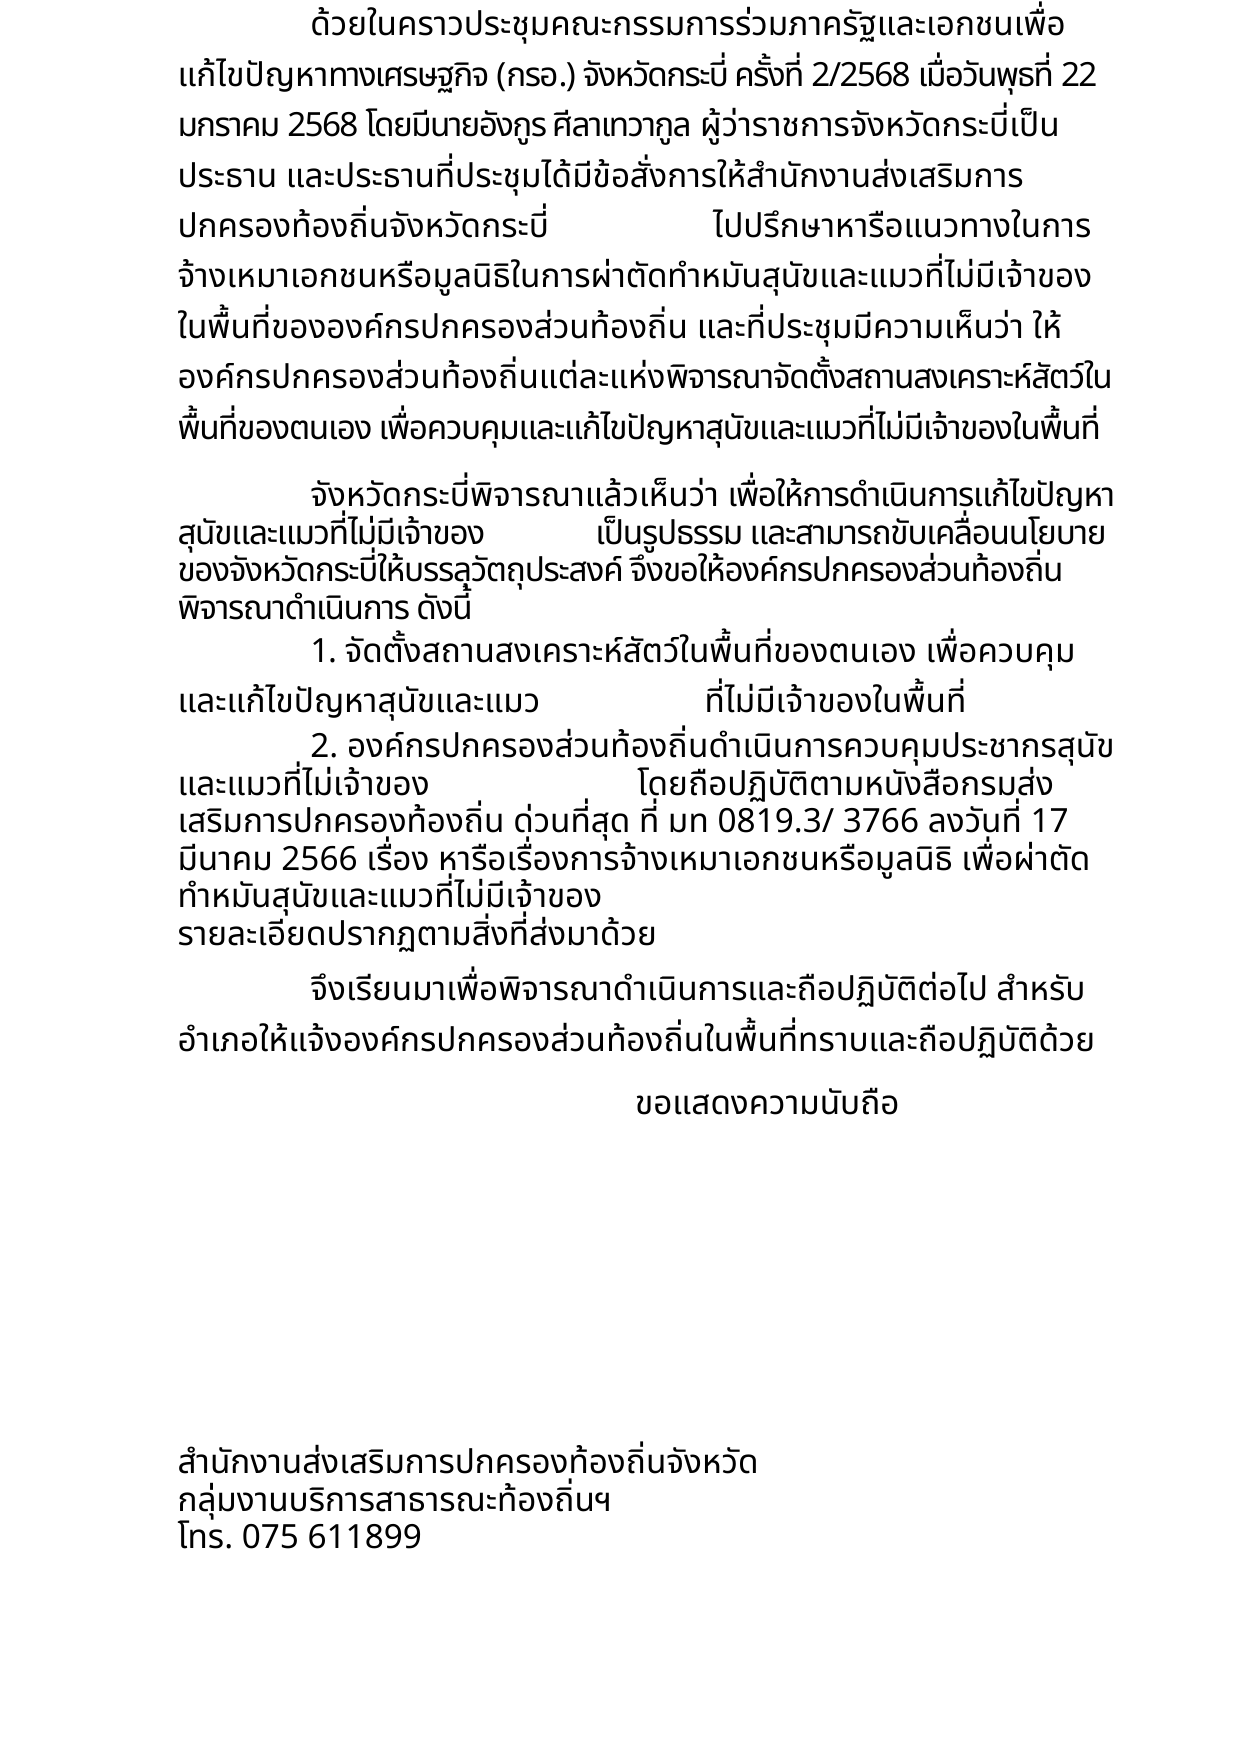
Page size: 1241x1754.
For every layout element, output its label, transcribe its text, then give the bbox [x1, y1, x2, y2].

text 1. จัดตั้งสถานสงเคราะห์สัตว์ในพื้นที่ของตนเอง เพื่อควบคุมและแก้ไขปัญหาสุนัขและแมว ที่ไม่มีเจ้าของในพื้นที่ [177, 627, 1117, 728]
text ขอแสดงความนับถือ [177, 1079, 1117, 1129]
text 2. องค์กรปกครองส่วนท้องถิ่นดำเนินการควบคุมประชากรสุนัขและแมวที่ไม่เจ้าของ โดยถือปฏิบัติตามหนังสือกรมส่งเสริมการปกครองท้องถิ่น ด่วนที่สุด ที่ มท 0819.3/ 3766 ลงวันที่ 17 มีนาคม 2566 เรื่อง หารือเรื่องการจ้างเหมาเอกชนหรือมูลนิธิ เพื่อผ่าตัดทำหมันสุนัขและแมวที่ไม่มีเจ้าของ [177, 728, 1117, 915]
text โทร. 075 611899 [177, 1518, 1117, 1556]
text จังหวัดกระบี่พิจารณาแล้วเห็นว่า เพื่อให้การดำเนินการแก้ไขปัญหาสุนัขและแมวที่ไม่มีเจ้าของ เป็นรูปธรรม และสามารถขับเคลื่อนนโยบายของจังหวัดกระบี่ให้บรรลุวัตถุประสงค์ จึงขอให้องค์กรปกครองส่วนท้องถิ่นพิจารณาดำเนินการ ดังนี้ [177, 477, 1117, 627]
text จึงเรียนมาเพื่อพิจารณาดำเนินการและถือปฏิบัติต่อไป สำหรับอำเภอให้แจ้งองค์กรปกครองส่วนท้องถิ่นในพื้นที่ทราบและถือปฏิบัติด้วย [177, 965, 1117, 1066]
text ด้วยในคราวประชุมคณะกรรมการร่วมภาครัฐและเอกชนเพื่อแก้ไขปัญหาทางเศรษฐกิจ (กรอ.) จังหวัดกระบี่ ครั้งที่ 2/2568 เมื่อวันพุธที่ 22 มกราคม 2568 โดยมีนายอังกูร ศีลาเทวากูล ผู้ว่าราชการจังหวัดกระบี่เป็นประธาน และประธานที่ประชุมได้มีข้อสั่งการให้สำนักงานส่งเสริมการปกครองท้องถิ่นจังหวัดกระบี่ ไปปรึกษาหารือแนวทางในการจ้างเหมาเอกชนหรือมูลนิธิในการผ่าตัดทำหมันสุนัขและแมวที่ไม่มีเจ้าของ ในพื้นที่ขององค์กรปกครองส่วนท้องถิ่น และที่ประชุมมีความเห็นว่า ให้องค์กรปกครองส่วนท้องถิ่นแต่ละแห่งพิจารณาจัดตั้งสถานสงเคราะห์สัตว์ในพื้นที่ของตนเอง เพื่อควบคุมและแก้ไขปัญหาสุนัขและแมวที่ไม่มีเจ้าของในพื้นที่ [177, 0, 1117, 454]
text สำนักงานส่งเสริมการปกครองท้องถิ่นจังหวัด [177, 1443, 1117, 1481]
text รายละเอียดปรากฏตามสิ่งที่ส่งมาด้วย [177, 915, 1117, 953]
text กลุ่มงานบริการสาธารณะท้องถิ่นฯ [177, 1481, 1117, 1518]
